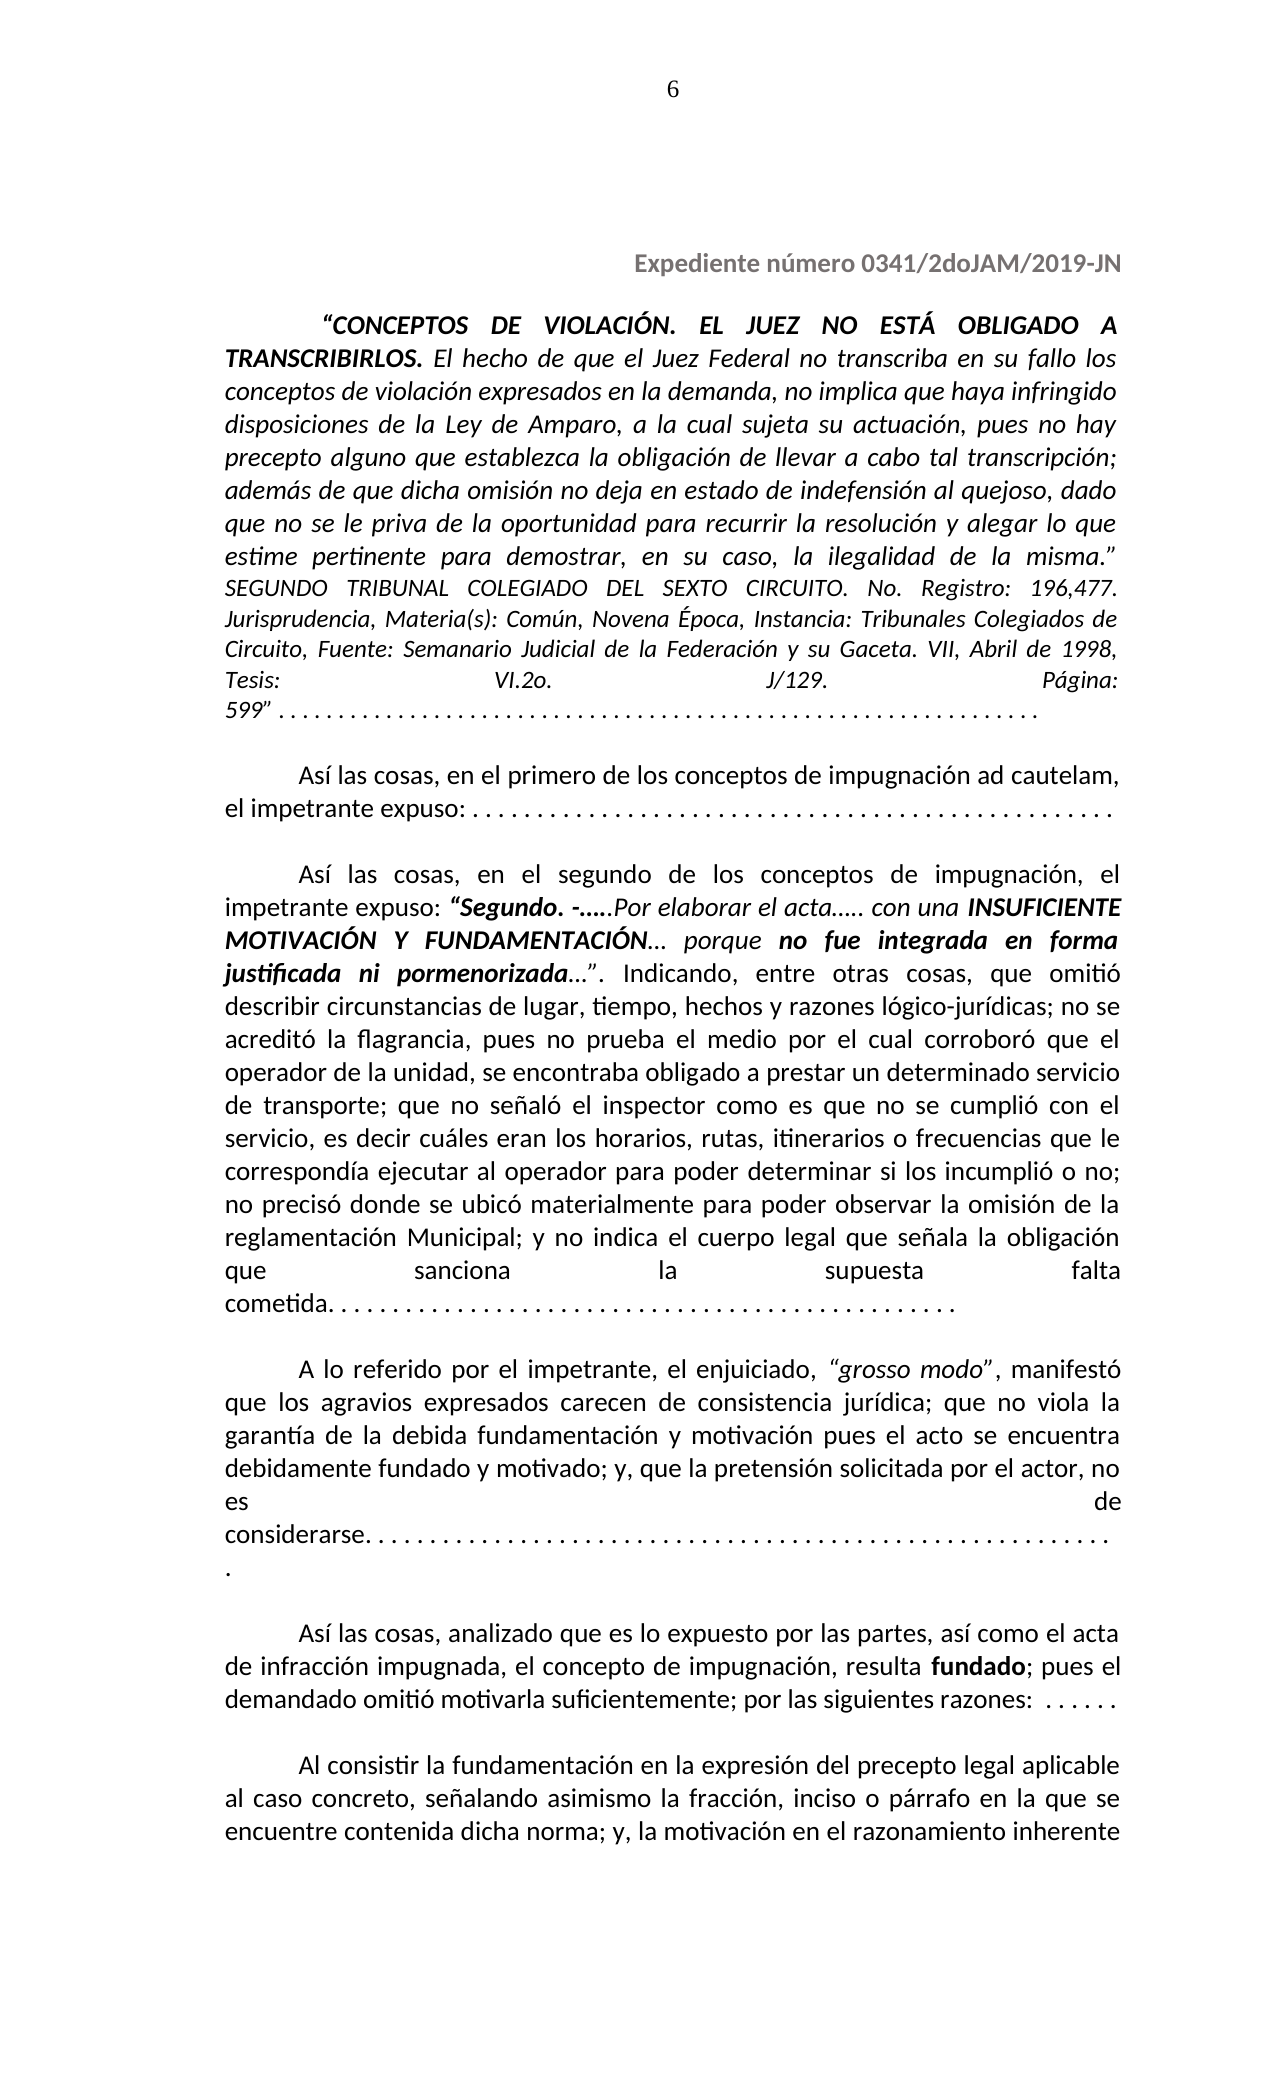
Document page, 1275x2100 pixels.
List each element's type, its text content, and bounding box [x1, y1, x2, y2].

text Así las cosas, en el segundo de los conceptos de impugnación, el impetrante expuso: “Segundo. -…..Por elaborar el acta….. con una INSUFICIENTE MOTIVACIÓN Y FUNDAMENTACIÓN… porque no fue integrada en forma justificada ni pormenorizada…”. Indicando, entre otras cosas, que omitió describir circunstancias de lugar, tiempo, hechos y razones lógico-jurídicas; no se acreditó la flagrancia, pues no prueba el medio por el cual corroboró que el operador de la unidad, se encontraba obligado a prestar un determinado servicio de transporte; que no señaló el inspector como es que no se cumplió con el servicio, es decir cuáles eran los horarios, rutas, itinerarios o frecuencias que le correspondía ejecutar al operador para poder determinar si los incumplió o no; no precisó donde se ubicó materialmente para poder observar la omisión de la reglamentación Municipal; y no indica el cuerpo legal que señala la obligación que sanciona la supuesta falta cometida. . . . . . . . . . . . . . . . . . . . . . . . . . . . . . . . . . . . . . . . . . . . . . . . . [224, 857, 1121, 1319]
text Así las cosas, en el primero de los conceptos de impugnación ad cautelam, el impetrante expuso: . . . . . . . . . . . . . . . . . . . . . . . . . . . . . . . . . . . . . . . . . . . . . . . . . . [224, 758, 1121, 824]
text A lo referido por el impetrante, el enjuiciado, “grosso modo”, manifestó que los agravios expresados carecen de consistencia jurídica; que no viola la garantía de la debida fundamentación y motivación pues el acto se encuentra debidamente fundado y motivado; y, que la pretensión solicitada por el actor, no es de considerarse. . . . . . . . . . . . . . . . . . . . . . . . . . . . . . . . . . . . . . . . . . . . . . . . . . . . . . . . . . . [224, 1352, 1121, 1583]
text “CONCEPTOS DE VIOLACIÓN. EL JUEZ NO ESTÁ OBLIGADO A TRANSCRIBIRLOS. El hecho de que el Juez Federal no transcriba en su fallo los conceptos de violación expresados en la demanda, no implica que haya infringido disposiciones de la Ley de Amparo, a la cual sujeta su actuación, pues no hay precepto alguno que establezca la obligación de llevar a cabo tal transcripción; además de que dicha omisión no deja en estado de indefensión al quejoso, dado que no se le priva de la oportunidad para recurrir la resolución y alegar lo que estime pertinente para demostrar, en su caso, la ilegalidad de la misma.” SEGUNDO TRIBUNAL COLEGIADO DEL SEXTO CIRCUITO. No. Registro: 196,477. Jurisprudencia, Materia(s): Común, Novena Época, Instancia: Tribunales Colegiados de Circuito, Fuente: Semanario Judicial de la Federación y su Gaceta. VII, Abril de 1998, Tesis: VI.2o. J/129. Página: 599” . . . . . . . . . . . . . . . . . . . . . . . . . . . . . . . . . . . . . . . . . . . . . . . . . . . . . . . . . . . . . . . . [224, 308, 1121, 725]
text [224, 1748, 1121, 1848]
text Así las cosas, analizado que es lo expuesto por las partes, así como el acta de infracción impugnada, el concepto de impugnación, resulta fundado; pues el demandado omitió motivarla suficientemente; por las siguientes razones: . . . . . . [224, 1616, 1121, 1716]
